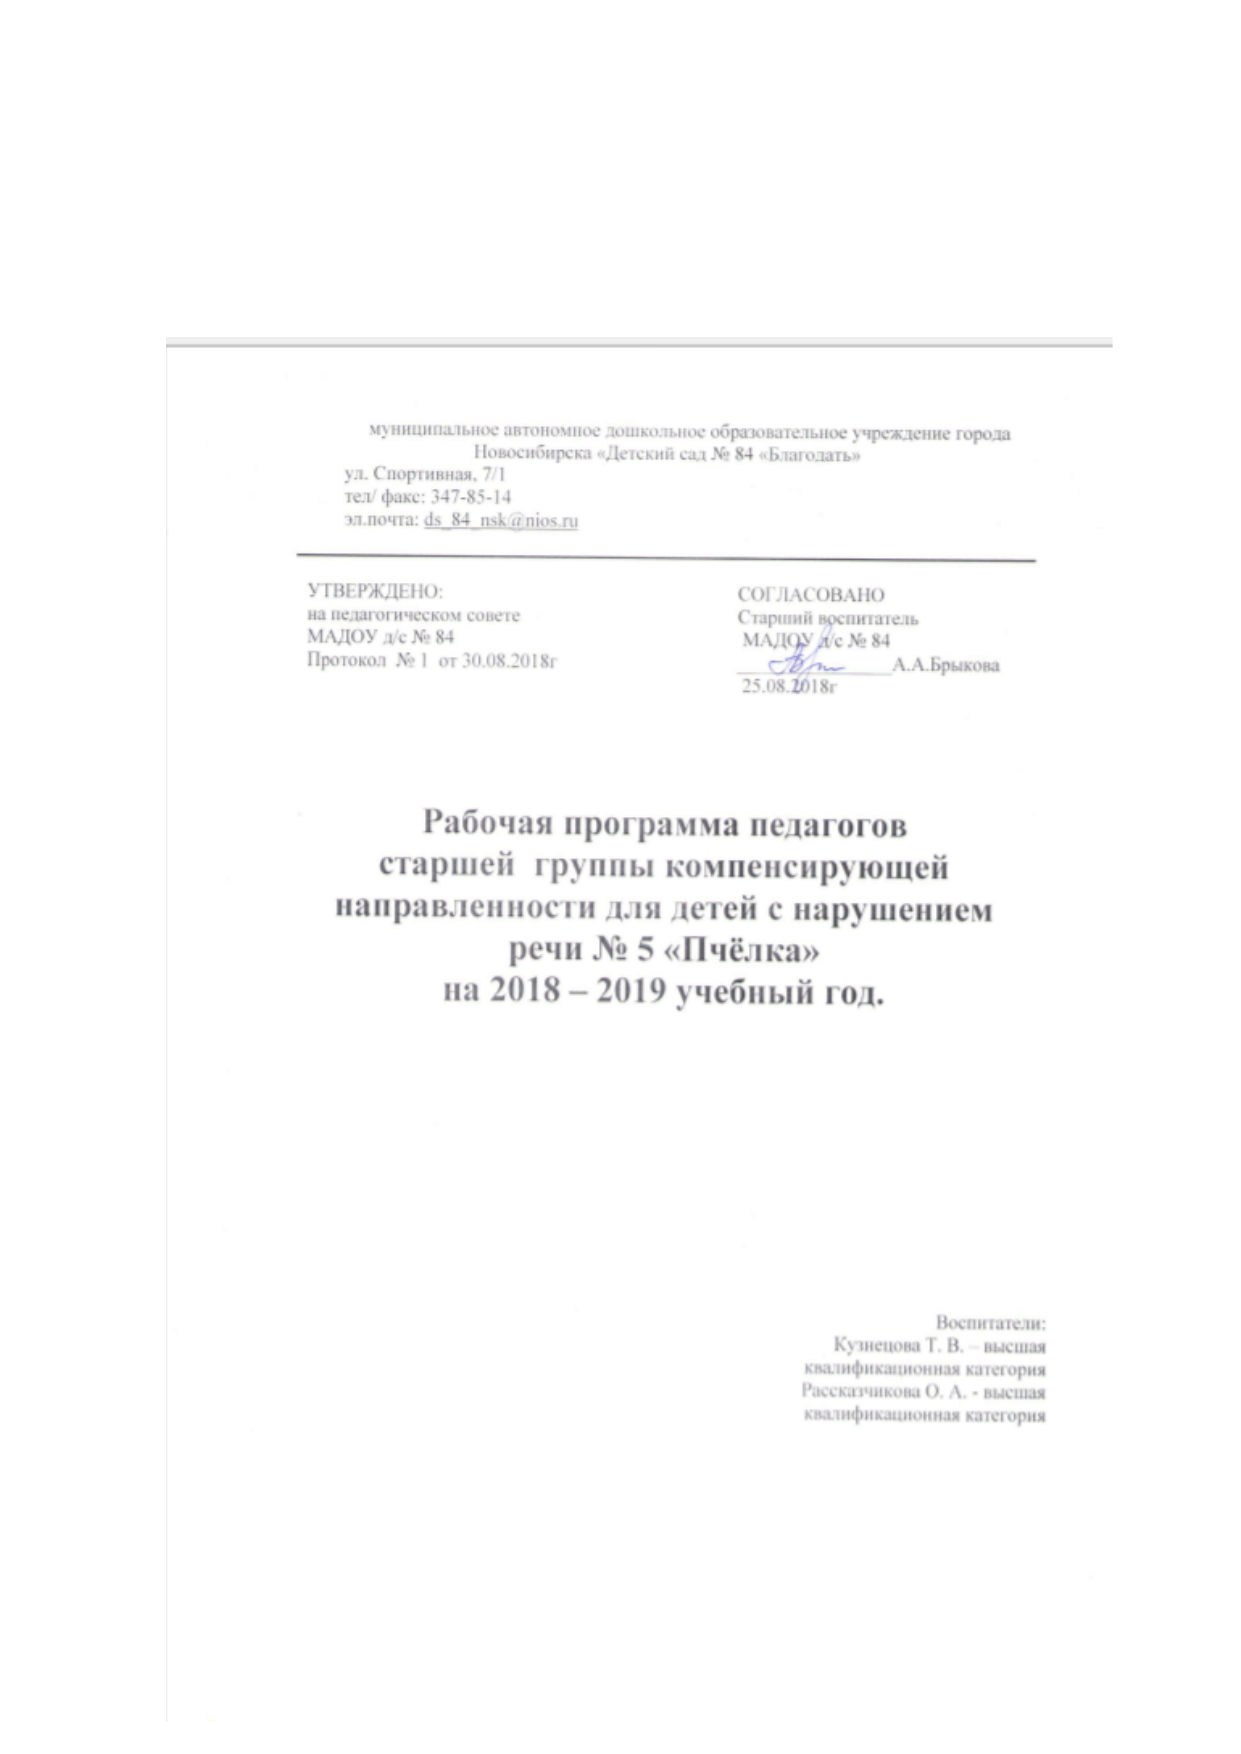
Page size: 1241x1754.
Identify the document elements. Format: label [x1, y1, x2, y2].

picture [166, 337, 1113, 1722]
